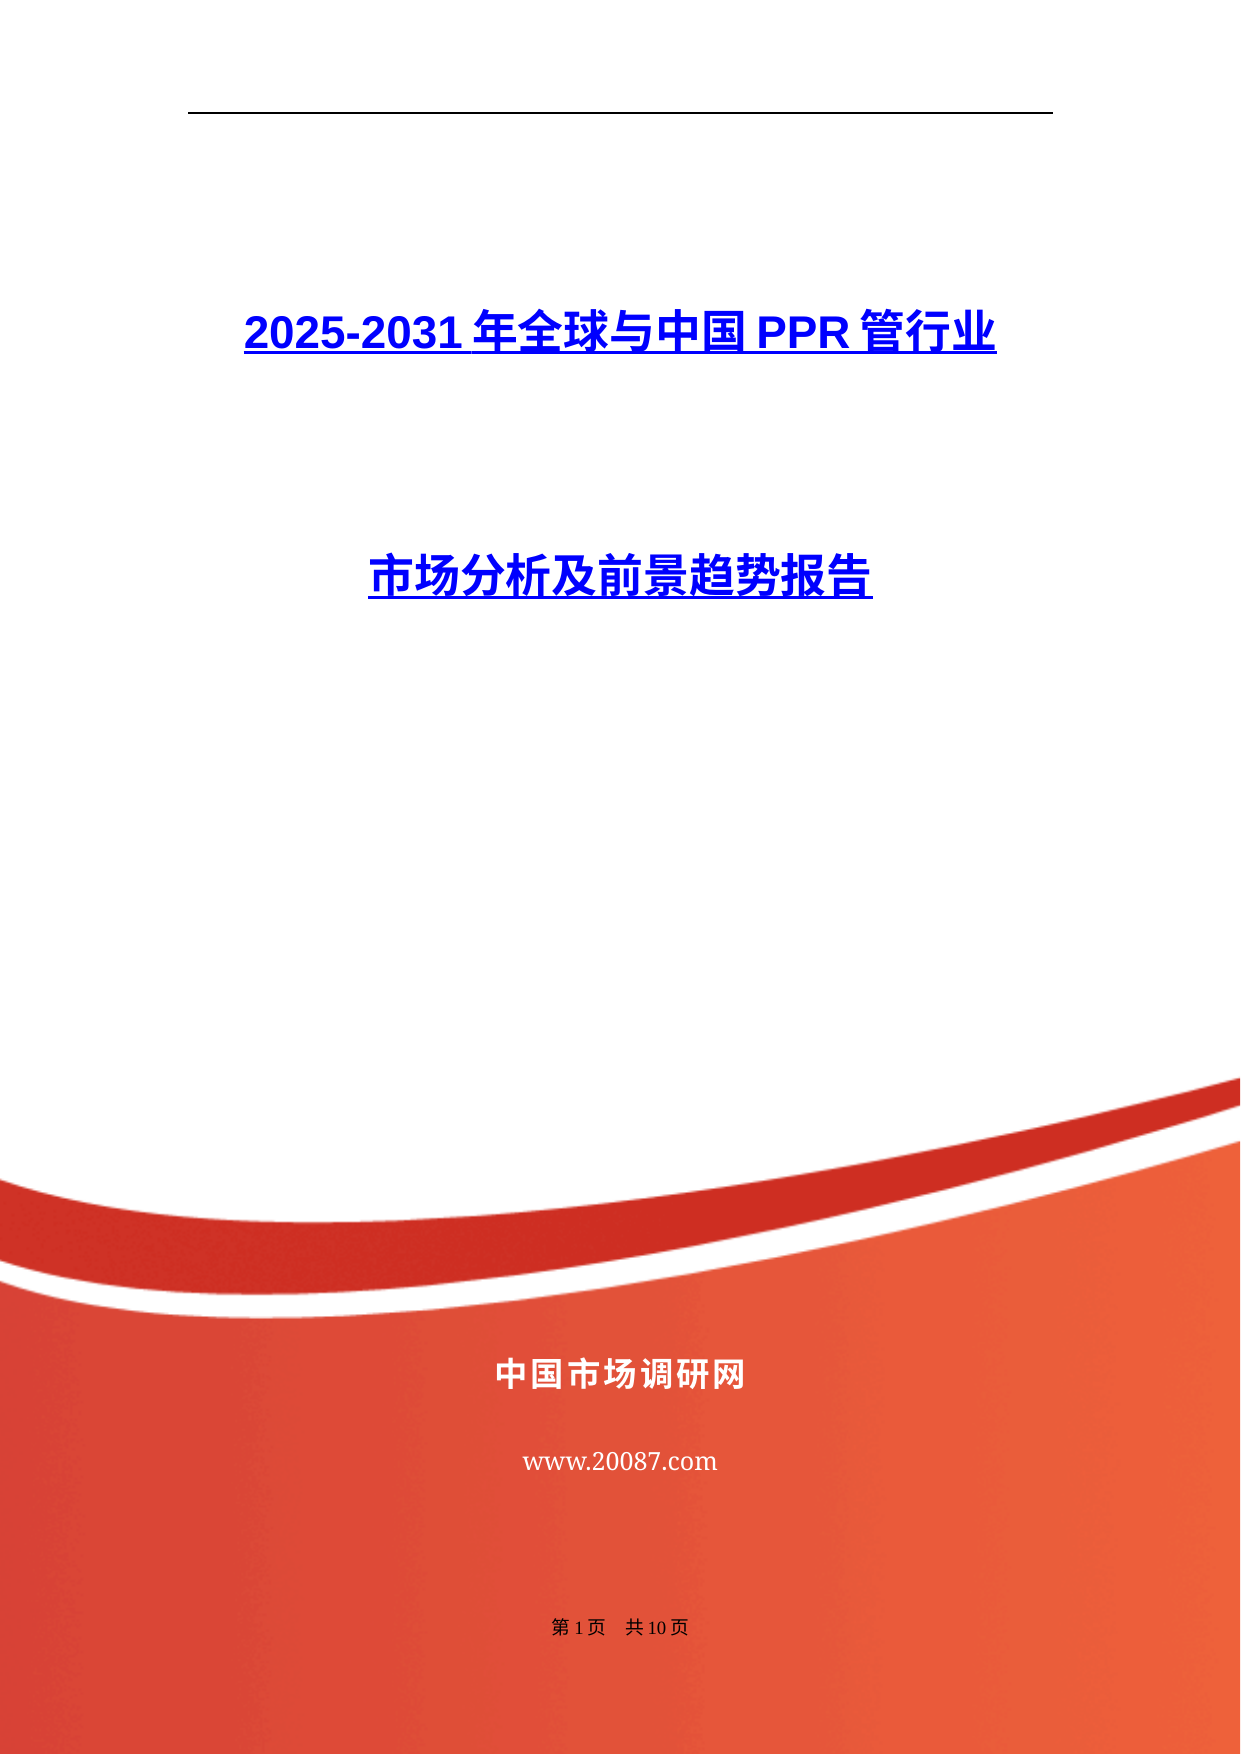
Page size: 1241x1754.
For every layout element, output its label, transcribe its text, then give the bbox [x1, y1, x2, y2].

picture [0, 1006, 1241, 1754]
text www.20087.com [187, 1428, 1053, 1493]
table_header 2025-2031年全球与中国PPR管行业市场分析及前景趋势报告 [188, 207, 1053, 773]
subtitle 中国市场调研网 [187, 1339, 1053, 1404]
